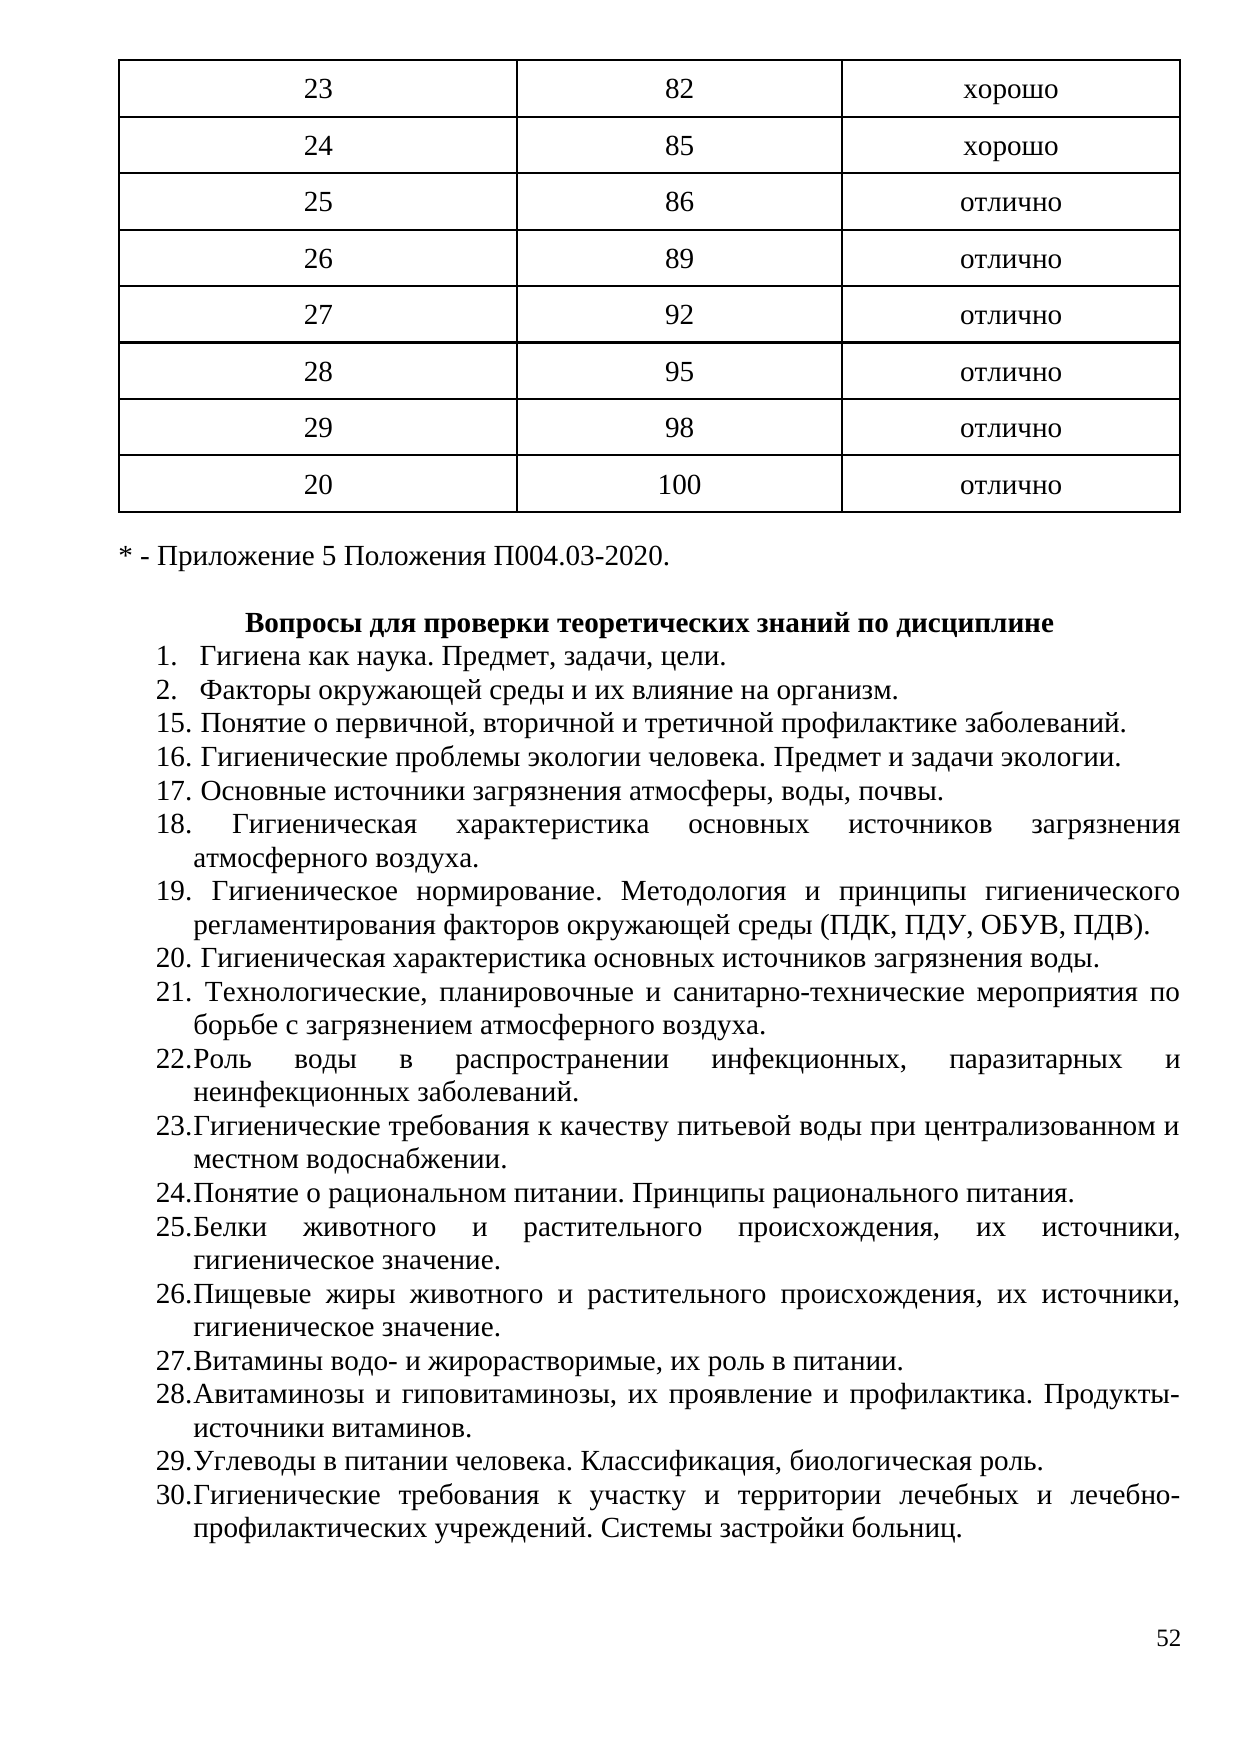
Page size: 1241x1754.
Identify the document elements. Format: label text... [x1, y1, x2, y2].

table_cell 25 [120, 174, 516, 228]
list Авитаминозы и гиповитаминозы, их проявление и профилактика. Продукты-источники витаминов. [156, 1376, 1181, 1443]
list Гигиенические требования к участку и территории лечебных и лечебно-профилактических учреждений. Системы застройки больниц. [156, 1477, 1181, 1544]
table_cell 86 [518, 174, 841, 228]
table_cell 82 [518, 61, 841, 116]
list Гигиеническое нормирование. Методология и принципы гигиенического регламентирования факторов окружающей среды (ПДК, ПДУ, ОБУВ, ПДВ). [156, 873, 1181, 940]
list Технологические, планировочные и санитарно-технические мероприятия по борьбе с загрязнением атмосферного воздуха. [156, 974, 1181, 1041]
list Белки животного и растительного происхождения, их источники, гигиеническое значение. [156, 1209, 1181, 1276]
list Гигиена как наука. Предмет, задачи, цели. [156, 638, 1181, 672]
list Гигиеническая характеристика основных источников загрязнения воды. [156, 940, 1181, 974]
table_cell отлично [843, 400, 1179, 454]
list Понятие о первичной, вторичной и третичной профилактике заболеваний. [156, 706, 1181, 739]
list Факторы окружающей среды и их влияние на организм. [156, 672, 1181, 706]
list Гигиенические требования к качеству питьевой воды при централизованном и местном водоснабжении. [156, 1108, 1181, 1175]
table_cell хорошо [843, 118, 1179, 172]
table_cell 26 [120, 231, 516, 285]
list Пищевые жиры животного и растительного происхождения, их источники, гигиеническое значение. [156, 1276, 1181, 1343]
table_cell 92 [518, 287, 841, 341]
table_cell отлично [843, 344, 1179, 398]
list Роль воды в распространении инфекционных, паразитарных и неинфекционных заболеваний. [156, 1041, 1181, 1108]
list Витамины водо- и жирорастворимые, их роль в питании. [156, 1343, 1181, 1376]
table_cell 29 [120, 400, 516, 454]
list Углеводы в питании человека. Классификация, биологическая роль. [156, 1443, 1181, 1477]
table_cell отлично [843, 231, 1179, 285]
list Основные источники загрязнения атмосферы, воды, почвы. [156, 773, 1181, 806]
table_cell 95 [518, 344, 841, 398]
text * - Приложение 5 Положения П004.03-2020. [118, 538, 1181, 571]
table_cell хорошо [843, 61, 1179, 116]
table_cell 100 [518, 456, 841, 511]
table_cell 98 [518, 400, 841, 454]
table_cell отлично [843, 287, 1179, 341]
table_cell 20 [120, 456, 516, 511]
table_cell 28 [120, 344, 516, 398]
table_cell 85 [518, 118, 841, 172]
text Вопросы для проверки теоретических знаний по дисциплине [118, 605, 1181, 638]
table_cell 89 [518, 231, 841, 285]
list Гигиеническая характеристика основных источников загрязнения атмосферного воздуха. [156, 806, 1181, 873]
list Понятие о рациональном питании. Принципы рационального питания. [156, 1175, 1181, 1209]
table_cell отлично [843, 174, 1179, 228]
table_cell 24 [120, 118, 516, 172]
table_cell 23 [120, 61, 516, 116]
list Гигиенические проблемы экологии человека. Предмет и задачи экологии. [156, 739, 1181, 773]
table_cell отлично [843, 456, 1179, 511]
table_cell 27 [120, 287, 516, 341]
